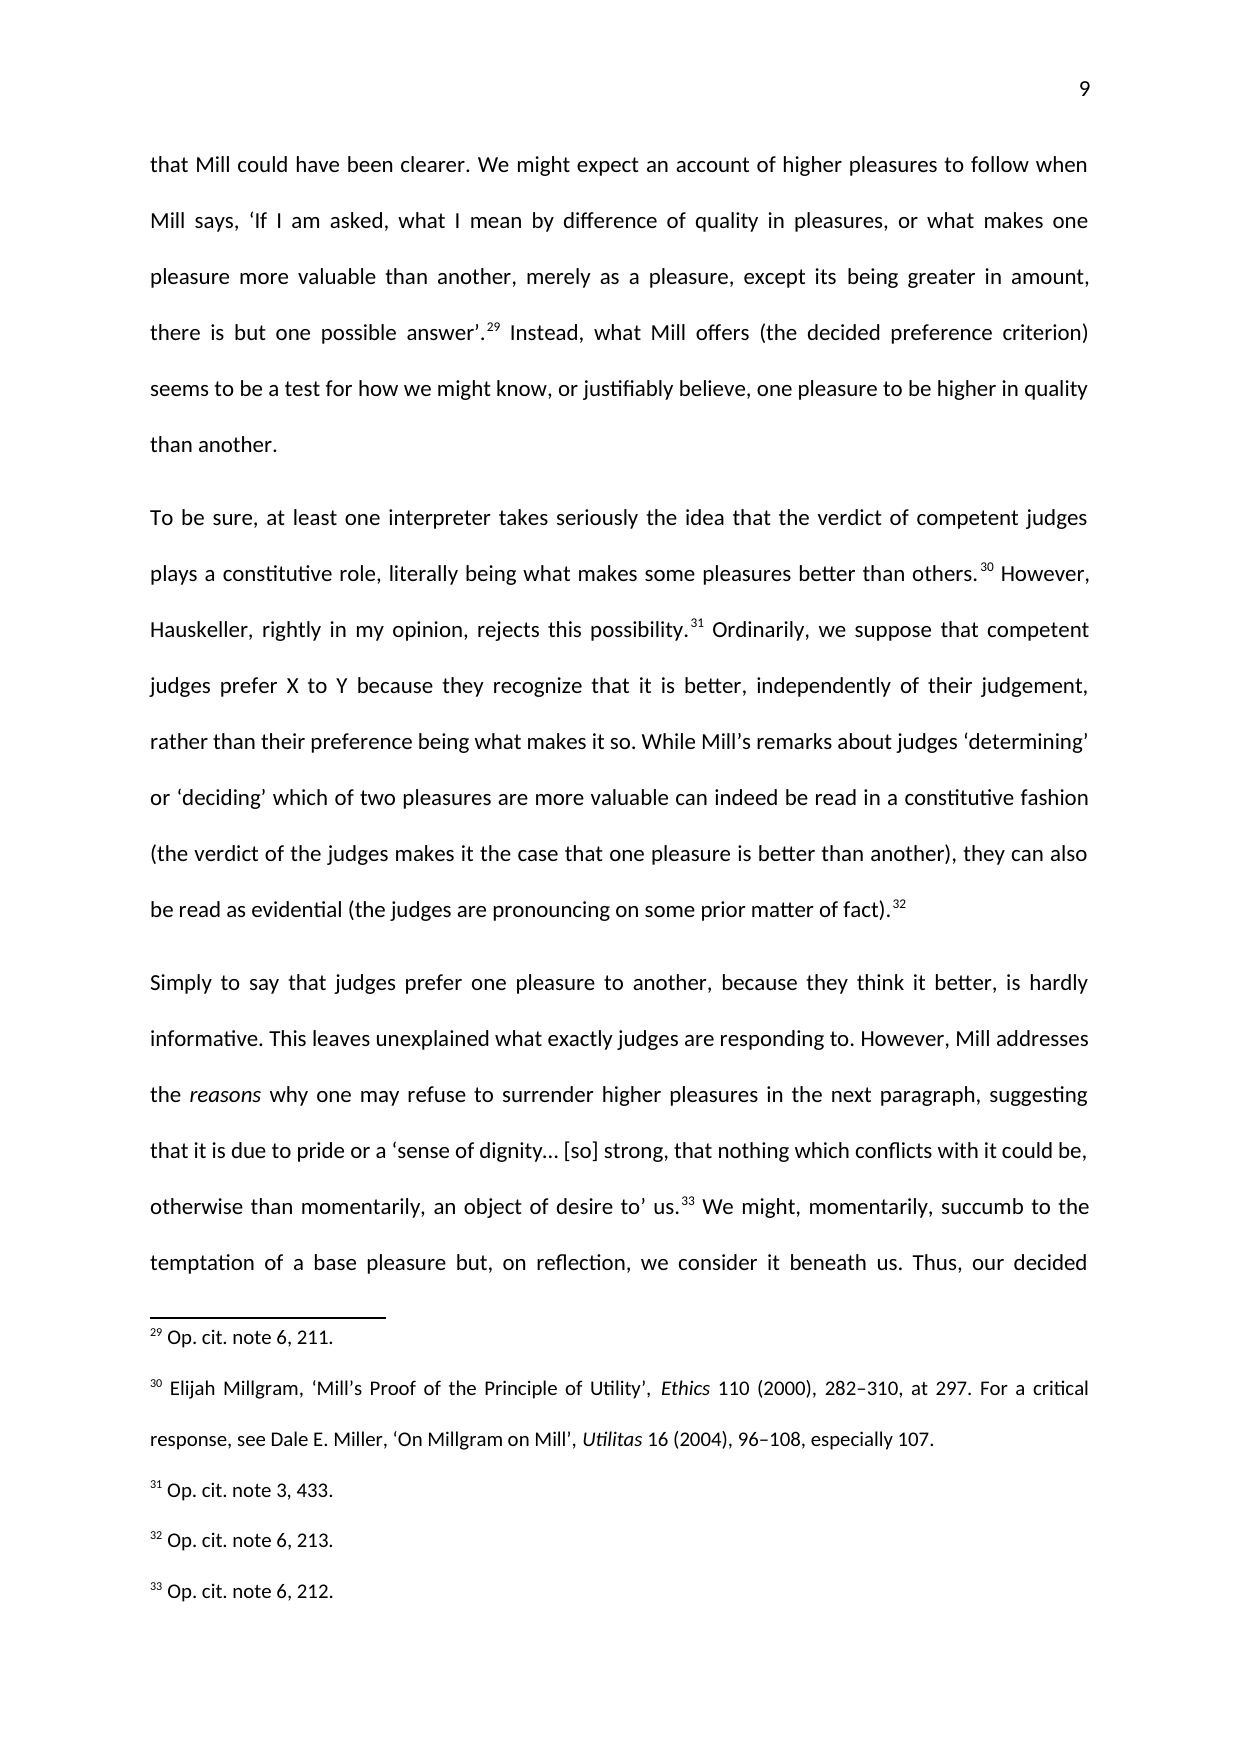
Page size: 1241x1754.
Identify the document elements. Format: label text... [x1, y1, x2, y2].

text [150, 150, 1090, 458]
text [150, 968, 1090, 1276]
text To be sure, at least one interpreter takes seriously the idea that the verdict of competent judges plays a constitutive role, literally being what makes some pleasures better than others. However, Hauskeller, rightly in my opinion, rejects this possibility. Ordinarily, we suppose that competent judges prefer X to Y because they recognize that it is better, independently of their judgement, rather than their preference being what makes it so. While Mill’s remarks about judges ‘determining’ or ‘deciding’ which of two pleasures are more valuable can indeed be read in a constitutive fashion (the verdict of the judges makes it the case that one pleasure is better than another), they can also be read as evidential (the judges are pronouncing on some prior matter of fact). [150, 503, 1090, 923]
